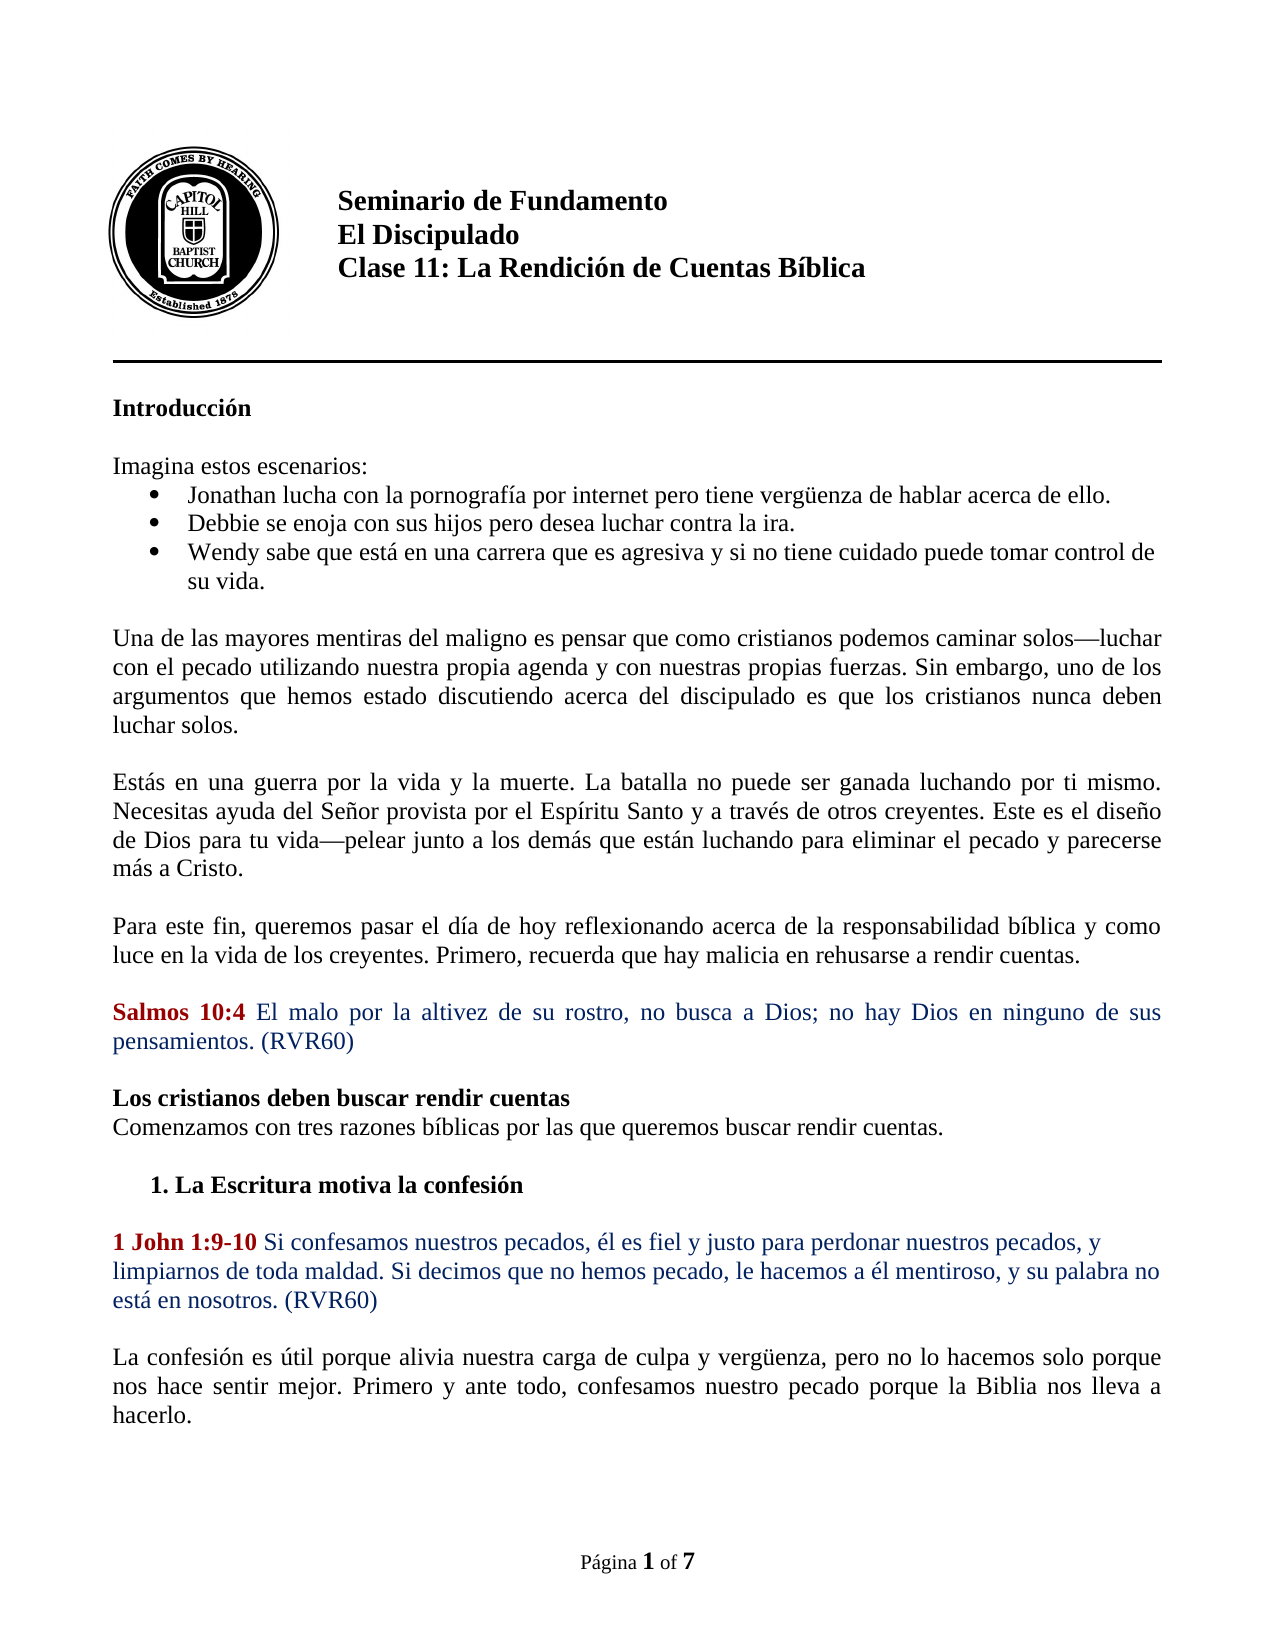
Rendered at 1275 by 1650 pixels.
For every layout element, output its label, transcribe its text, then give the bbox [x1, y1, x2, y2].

text Clase 11: La Rendición de Cuentas Bíblica [302, 251, 1162, 284]
text 1 John 1:9-10 Si confesamos nuestros pecados, él es fiel y justo para perdonar nuestros pecados, y limpiarnos de toda maldad. Si decimos que no hemos pecado, le hacemos a él mentiroso, y su palabra no está en nosotros. (RVR60) [112, 1227, 1162, 1313]
text Comenzamos con tres razones bíblicas por las que queremos buscar rendir cuentas. [112, 1112, 1162, 1141]
text Los cristianos deben buscar rendir cuentas [112, 1083, 1162, 1112]
list Jonathan lucha con la pornografía por internet pero tiene vergüenza de hablar acerca de ello. [150, 480, 1162, 508]
list Una de las mayores mentiras del maligno es pensar que como cristianos podemos caminar solos—luchar con el pecado utilizando nuestra propia agenda y con nuestras propias fuerzas. Sin embargo, uno de los argumentos que hemos estado discutiendo acerca del discipulado es que los cristianos nunca deben luchar solos. [112, 623, 1162, 738]
text Introducción [112, 393, 1162, 422]
list Debbie se enoja con sus hijos pero desea luchar contra la ira. [150, 508, 1162, 537]
text El Discipulado [302, 217, 1162, 251]
list Wendy sabe que está en una carrera que es agresiva y si no tiene cuidado puede tomar control de su vida. [150, 537, 1162, 595]
list Para este fin, queremos pasar el día de hoy reflexionando acerca de la responsabilidad bíblica y como luce en la vida de los creyentes. Primero, recuerda que hay malicia en rehusarse a rendir cuentas. [112, 911, 1162, 968]
text 1. La Escritura motiva la confesión [112, 1170, 1162, 1198]
text Salmos 10:4 El malo por la altivez de su rostro, no busca a Dios; no hay Dios en ninguno de sus pensamientos. (RVR60) [112, 997, 1162, 1055]
text Imagina estos escenarios: [112, 451, 1162, 480]
list Estás en una guerra por la vida y la muerte. La batalla no puede ser ganada luchando por ti mismo. Necesitas ayuda del Señor provista por el Espíritu Santo y a través de otros creyentes. Este es el diseño de Dios para tu vida—pelear junto a los demás que están luchando para eliminar el pecado y parecerse más a Cristo. [112, 767, 1162, 882]
text La confesión es útil porque alivia nuestra carga de culpa y vergüenza, pero no lo hacemos solo porque nos hace sentir mejor. Primero y ante todo, confesamos nuestro pecado porque la Biblia nos lleva a hacerlo. [112, 1342, 1162, 1428]
text Seminario de Fundamento [302, 183, 1162, 217]
